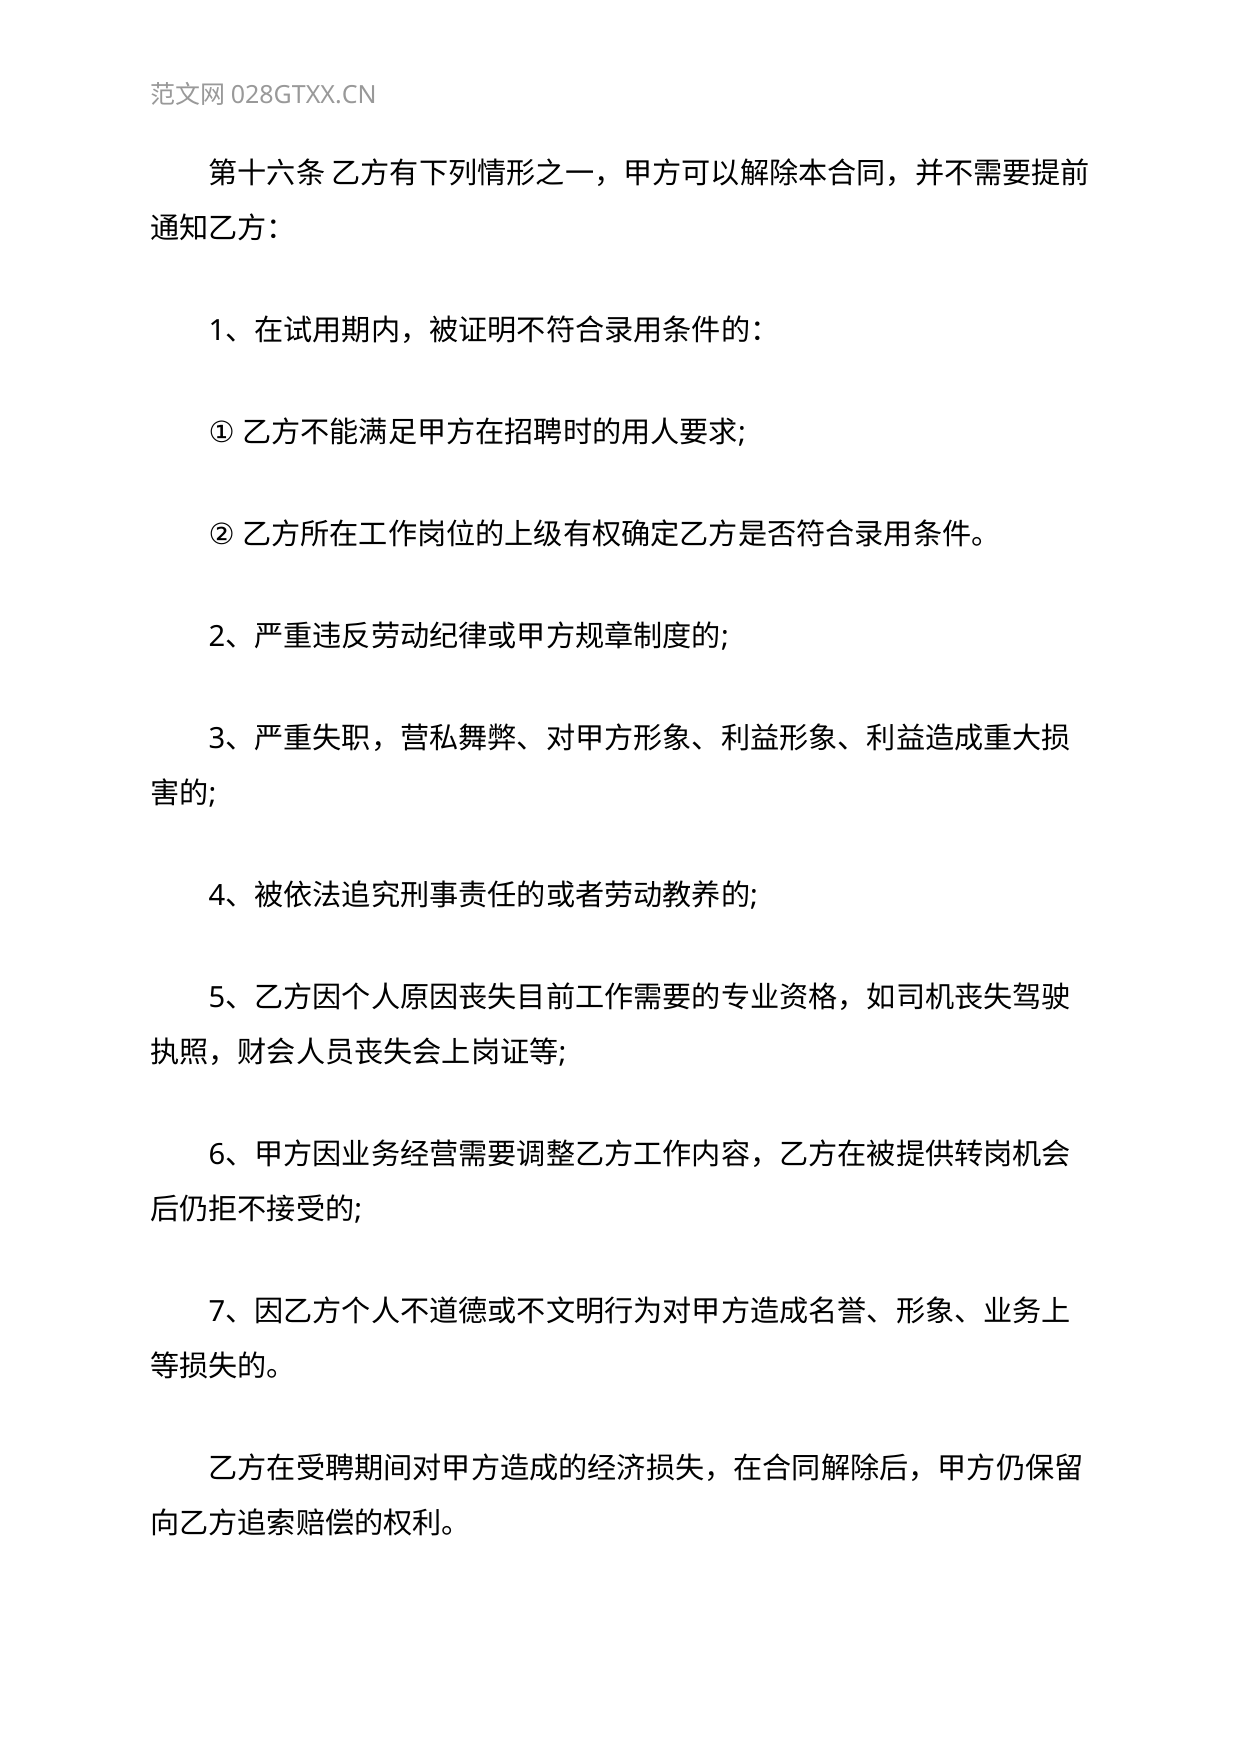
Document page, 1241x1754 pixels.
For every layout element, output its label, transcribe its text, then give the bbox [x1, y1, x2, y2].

text 7、因乙方个人不道德或不文明行为对甲方造成名誉、形象、业务上等损失的。 [150, 1287, 1090, 1385]
text 第十六条 乙方有下列情形之一，甲方可以解除本合同，并不需要提前通知乙方： [150, 150, 1090, 247]
text 2、严重违反劳动纪律或甲方规章制度的; [150, 613, 1090, 655]
text 1、在试用期内，被证明不符合录用条件的： [150, 307, 1090, 349]
text 6、甲方因业务经营需要调整乙方工作内容，乙方在被提供转岗机会后仍拒不接受的; [150, 1131, 1090, 1228]
text 3、严重失职，营私舞弊、对甲方形象、利益形象、利益造成重大损害的; [150, 714, 1090, 812]
text 4、被依法追究刑事责任的或者劳动教养的; [150, 872, 1090, 914]
text ② 乙方所在工作岗位的上级有权确定乙方是否符合录用条件。 [150, 511, 1090, 553]
text 乙方在受聘期间对甲方造成的经济损失，在合同解除后，甲方仍保留向乙方追索赔偿的权利。 [150, 1444, 1090, 1541]
text ① 乙方不能满足甲方在招聘时的用人要求; [150, 409, 1090, 451]
text 5、乙方因个人原因丧失目前工作需要的专业资格，如司机丧失驾驶执照，财会人员丧失会上岗证等; [150, 973, 1090, 1071]
